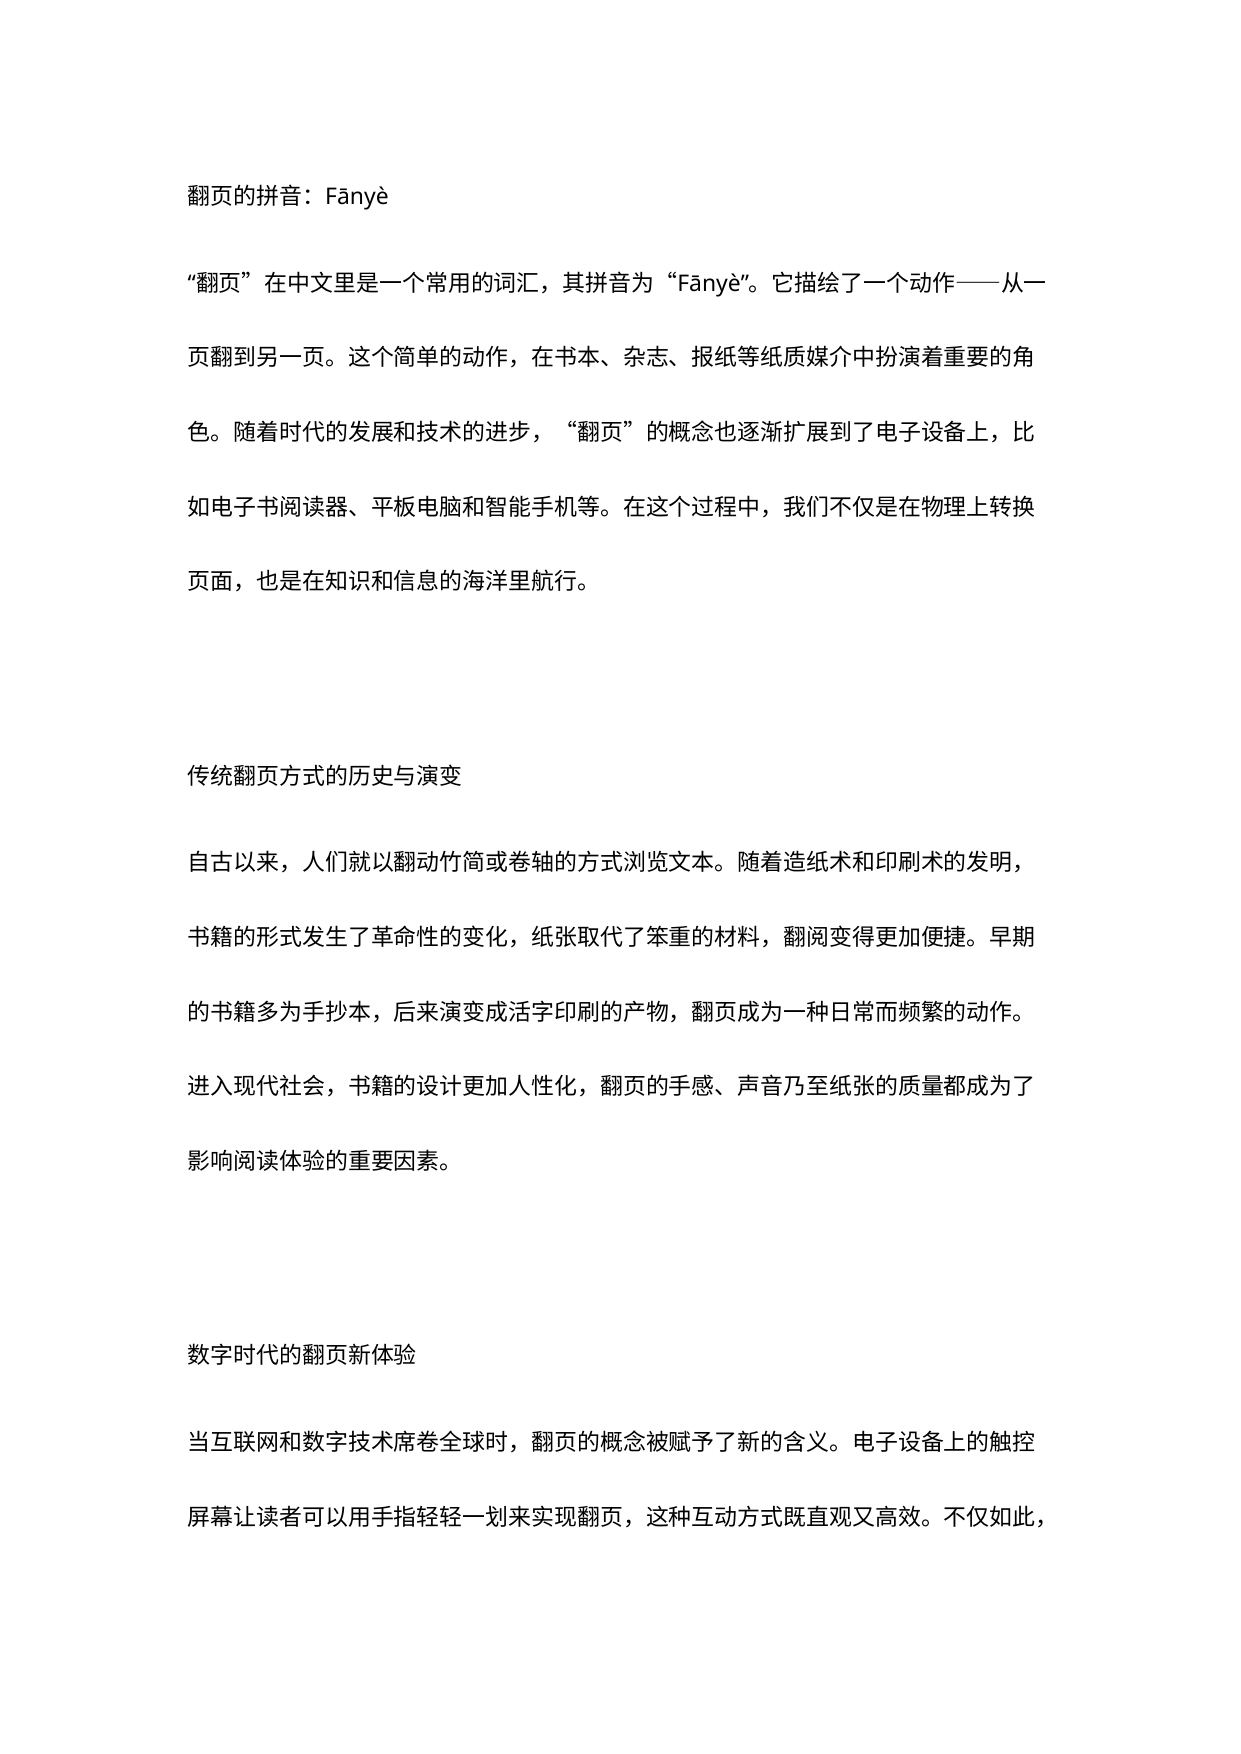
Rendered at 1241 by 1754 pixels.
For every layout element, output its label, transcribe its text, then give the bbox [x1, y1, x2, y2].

text 翻页的拼音：Fānyè [187, 162, 1053, 227]
text 自古以来，人们就以翻动竹简或卷轴的方式浏览文本。随着造纸术和印刷术的发明，书籍的形式发生了革命性的变化，纸张取代了笨重的材料，翻阅变得更加便捷。早期的书籍多为手抄本，后来演变成活字印刷的产物，翻页成为一种日常而频繁的动作。进入现代社会，书籍的设计更加人性化，翻页的手感、声音乃至纸张的质量都成为了影响阅读体验的重要因素。 [187, 828, 1053, 1192]
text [187, 1408, 1053, 1547]
text 传统翻页方式的历史与演变 [187, 742, 1053, 807]
text 数字时代的翻页新体验 [187, 1321, 1053, 1386]
text “翻页”在中文里是一个常用的词汇，其拼音为“Fānyè”。它描绘了一个动作——从一页翻到另一页。这个简单的动作，在书本、杂志、报纸等纸质媒介中扮演着重要的角色。随着时代的发展和技术的进步，“翻页”的概念也逐渐扩展到了电子设备上，比如电子书阅读器、平板电脑和智能手机等。在这个过程中，我们不仅是在物理上转换页面，也是在知识和信息的海洋里航行。 [187, 249, 1053, 612]
